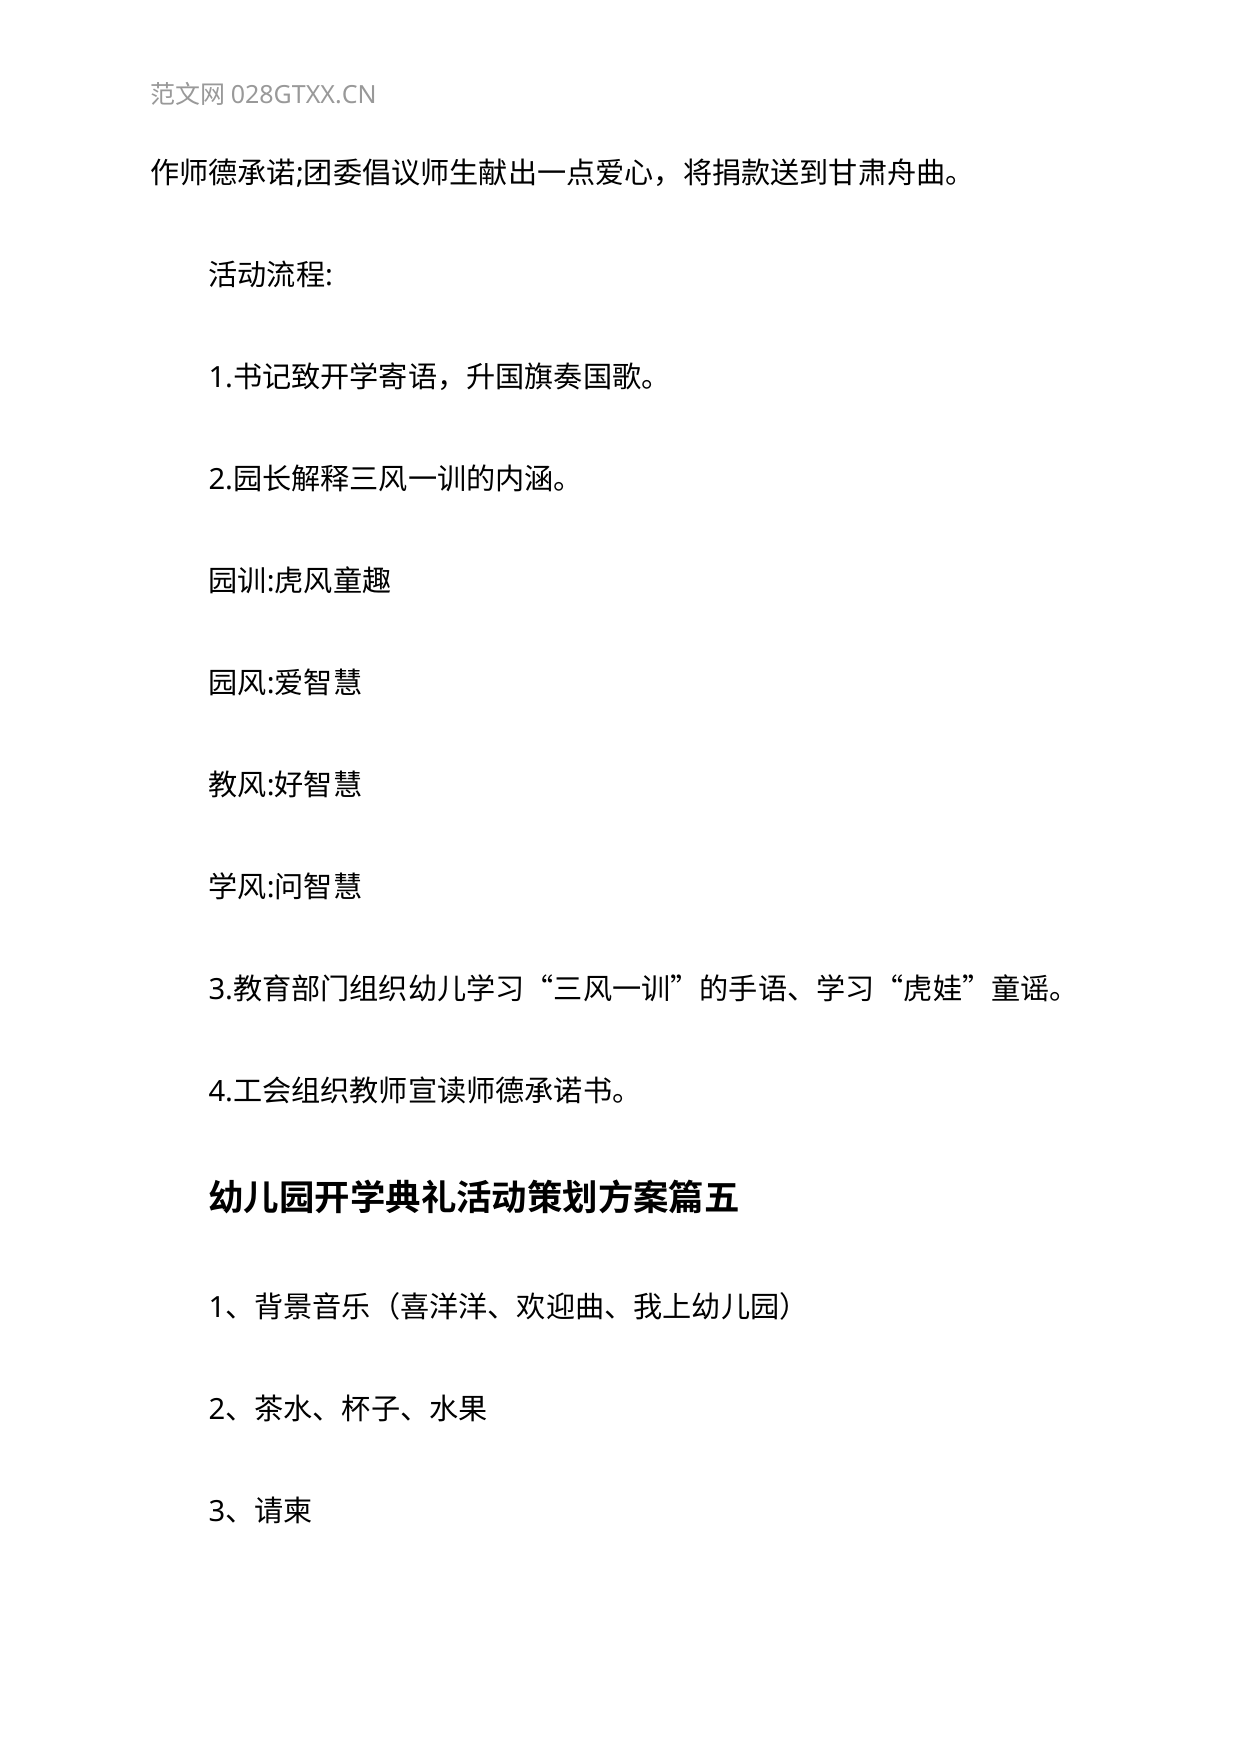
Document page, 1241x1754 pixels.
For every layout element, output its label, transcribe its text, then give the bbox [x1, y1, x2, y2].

text 教风:好智慧 [150, 762, 1090, 804]
text 4.工会组织教师宣读师德承诺书。 [150, 1068, 1090, 1110]
text 3.教育部门组织幼儿学习“三风一训”的手语、学习“虎娃”童谣。 [150, 966, 1090, 1008]
text 1、背景音乐（喜洋洋、欢迎曲、我上幼儿园） [150, 1283, 1090, 1326]
text 活动流程: [150, 252, 1090, 294]
text 园训:虎风童趣 [150, 558, 1090, 600]
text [150, 150, 1090, 192]
text 2.园长解释三风一训的内涵。 [150, 456, 1090, 498]
text 幼儿园开学典礼活动策划方案篇五 [150, 1170, 1090, 1221]
text 学风:问智慧 [150, 864, 1090, 906]
text 1.书记致开学寄语，升国旗奏国歌。 [150, 354, 1090, 396]
text 2、茶水、杯子、水果 [150, 1385, 1090, 1428]
text 3、请柬 [150, 1487, 1090, 1529]
text 园风:爱智慧 [150, 660, 1090, 702]
